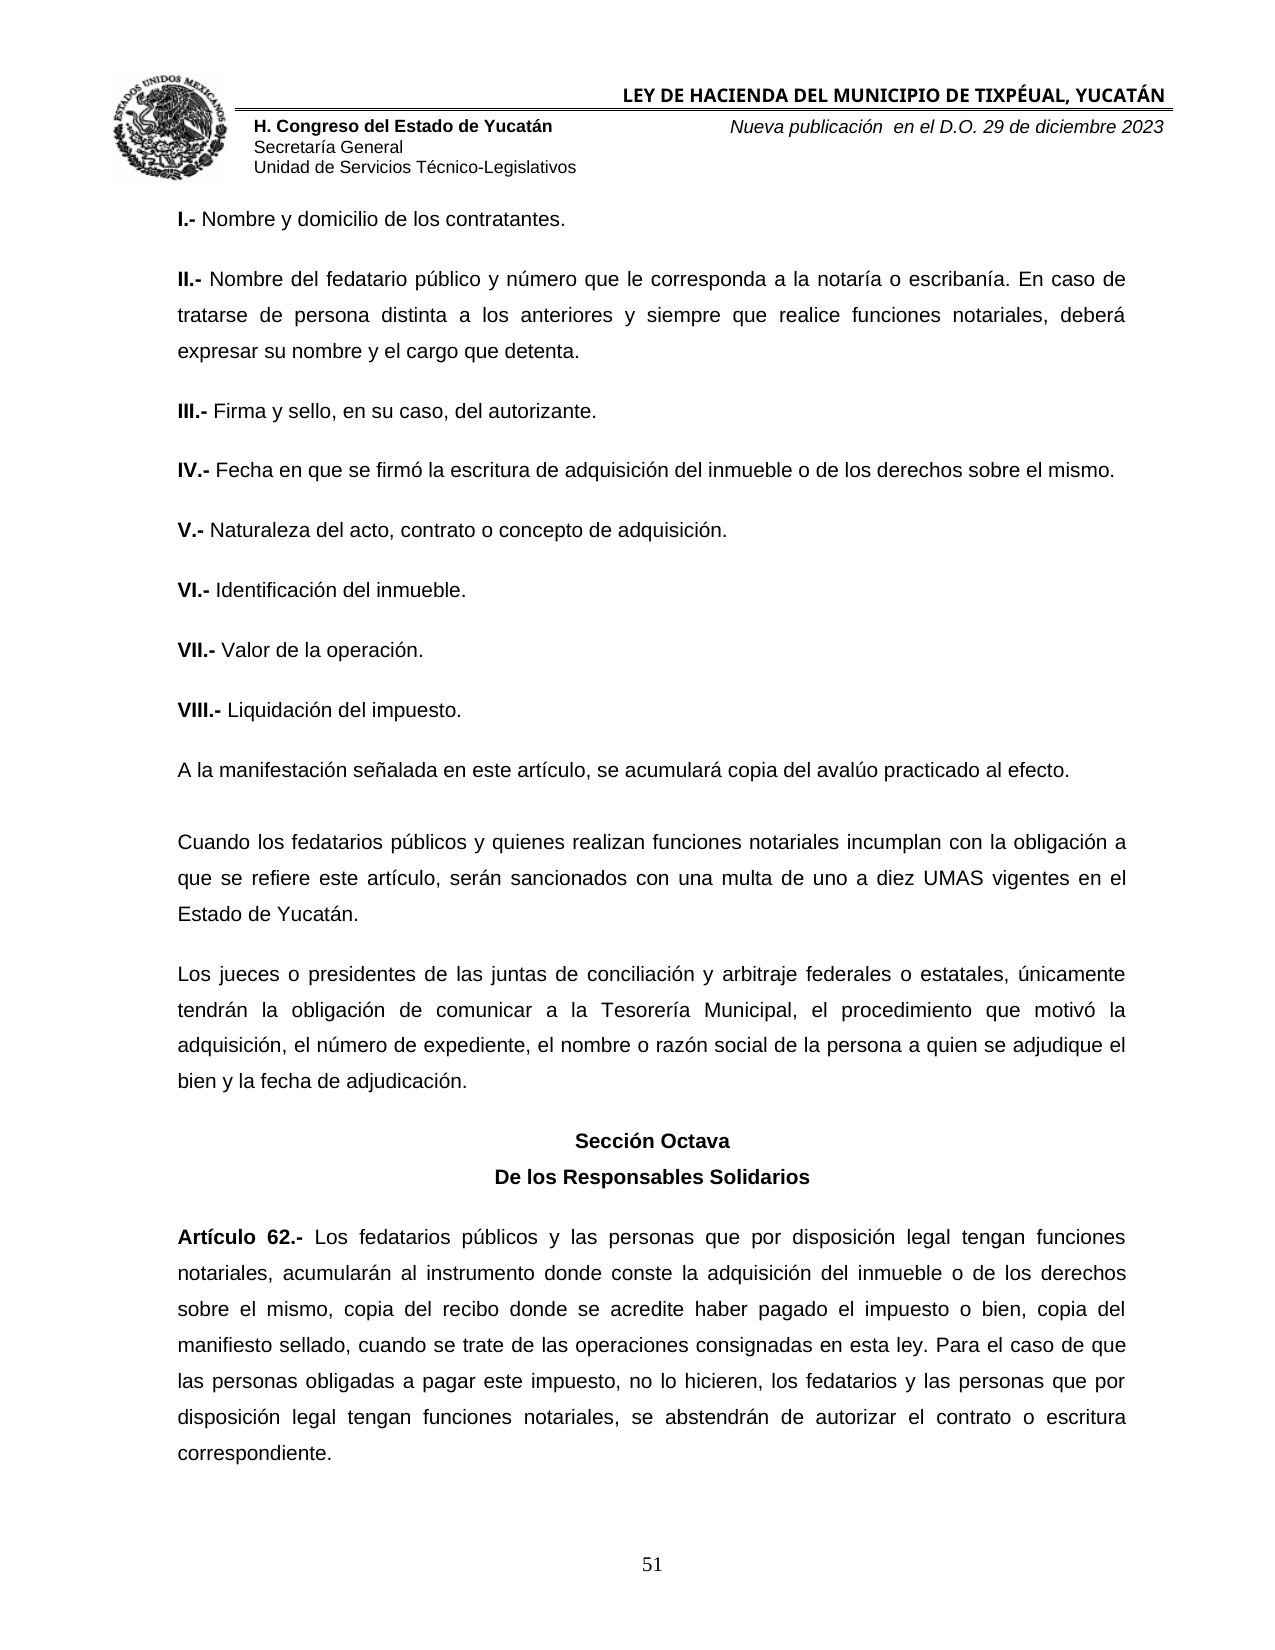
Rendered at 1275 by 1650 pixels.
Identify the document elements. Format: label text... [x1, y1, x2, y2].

text III.- Firma y sello, en su caso, del autorizante. [177, 398, 1127, 422]
text VII.- Valor de la operación. [177, 638, 1127, 662]
text IV.- Fecha en que se firmó la escritura de adquisición del inmueble o de los derechos sobre el mismo. [177, 458, 1127, 482]
text II.- Nombre del fedatario público y número que le corresponda a la notaría o escribanía. En caso de tratarse de persona distinta a los anteriores y siempre que realice funciones notariales, deberá expresar su nombre y el cargo que detenta. [177, 267, 1127, 362]
text V.- Naturaleza del acto, contrato o concepto de adquisición. [177, 518, 1127, 542]
text Sección Octava [177, 1129, 1127, 1153]
text VI.- Identificación del inmueble. [177, 578, 1127, 602]
text VIII.- Liquidación del impuesto. [177, 698, 1127, 722]
text A la manifestación señalada en este artículo, se acumulará copia del avalúo practicado al efecto. [177, 758, 1127, 782]
text I.- Nombre y domicilio de los contratantes. [177, 207, 1127, 231]
text Cuando los fedatarios públicos y quienes realizan funciones notariales incumplan con la obligación a que se refiere este artículo, serán sancionados con una multa de uno a diez UMAS vigentes en el Estado de Yucatán. [177, 830, 1127, 926]
text De los Responsables Solidarios [177, 1165, 1127, 1189]
text Artículo 62.- Los fedatarios públicos y las personas que por disposición legal tengan funciones notariales, acumularán al instrumento donde conste la adquisición del inmueble o de los derechos sobre el mismo, copia del recibo donde se acredite haber pagado el impuesto o bien, copia del manifiesto sellado, cuando se trate de las operaciones consignadas en esta ley. Para el caso de que las personas obligadas a pagar este impuesto, no lo hicieren, los fedatarios y las personas que por disposición legal tengan funciones notariales, se abstendrán de autorizar el contrato o escritura correspondiente. [177, 1225, 1127, 1464]
text Los jueces o presidentes de las juntas de conciliación y arbitraje federales o estatales, únicamente tendrán la obligación de comunicar a la Tesorería Municipal, el procedimiento que motivó la adquisición, el número de expediente, el nombre o razón social de la persona a quien se adjudique el bien y la fecha de adjudicación. [177, 961, 1127, 1093]
